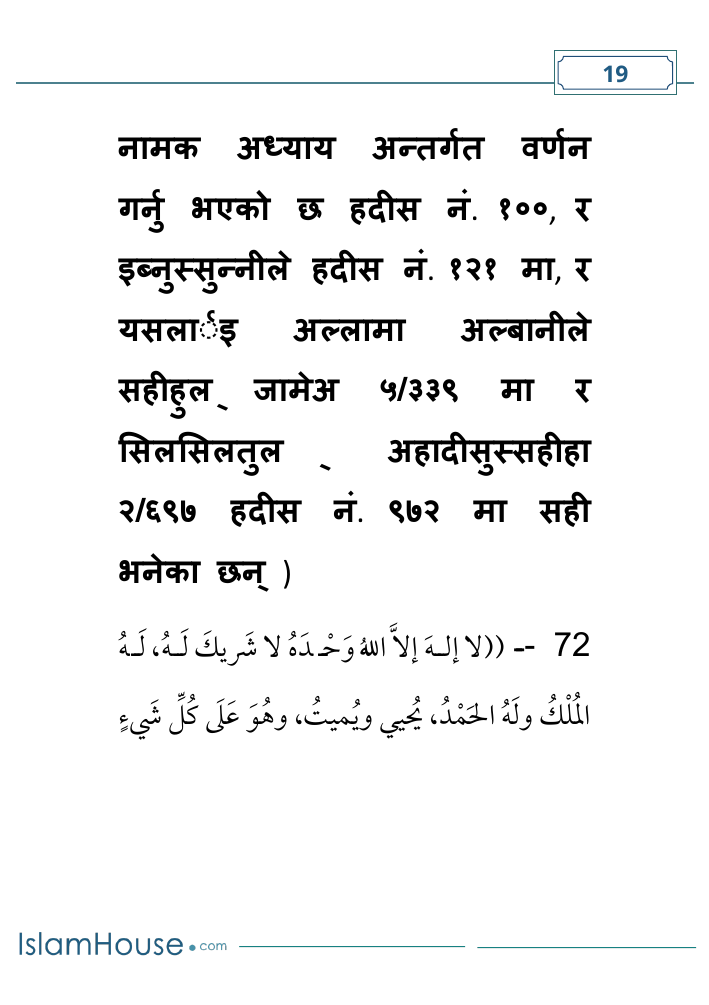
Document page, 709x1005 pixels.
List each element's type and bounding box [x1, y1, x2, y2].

picture [471, 929, 697, 962]
text [118, 118, 591, 598]
picture [12, 928, 466, 961]
text [118, 619, 591, 750]
